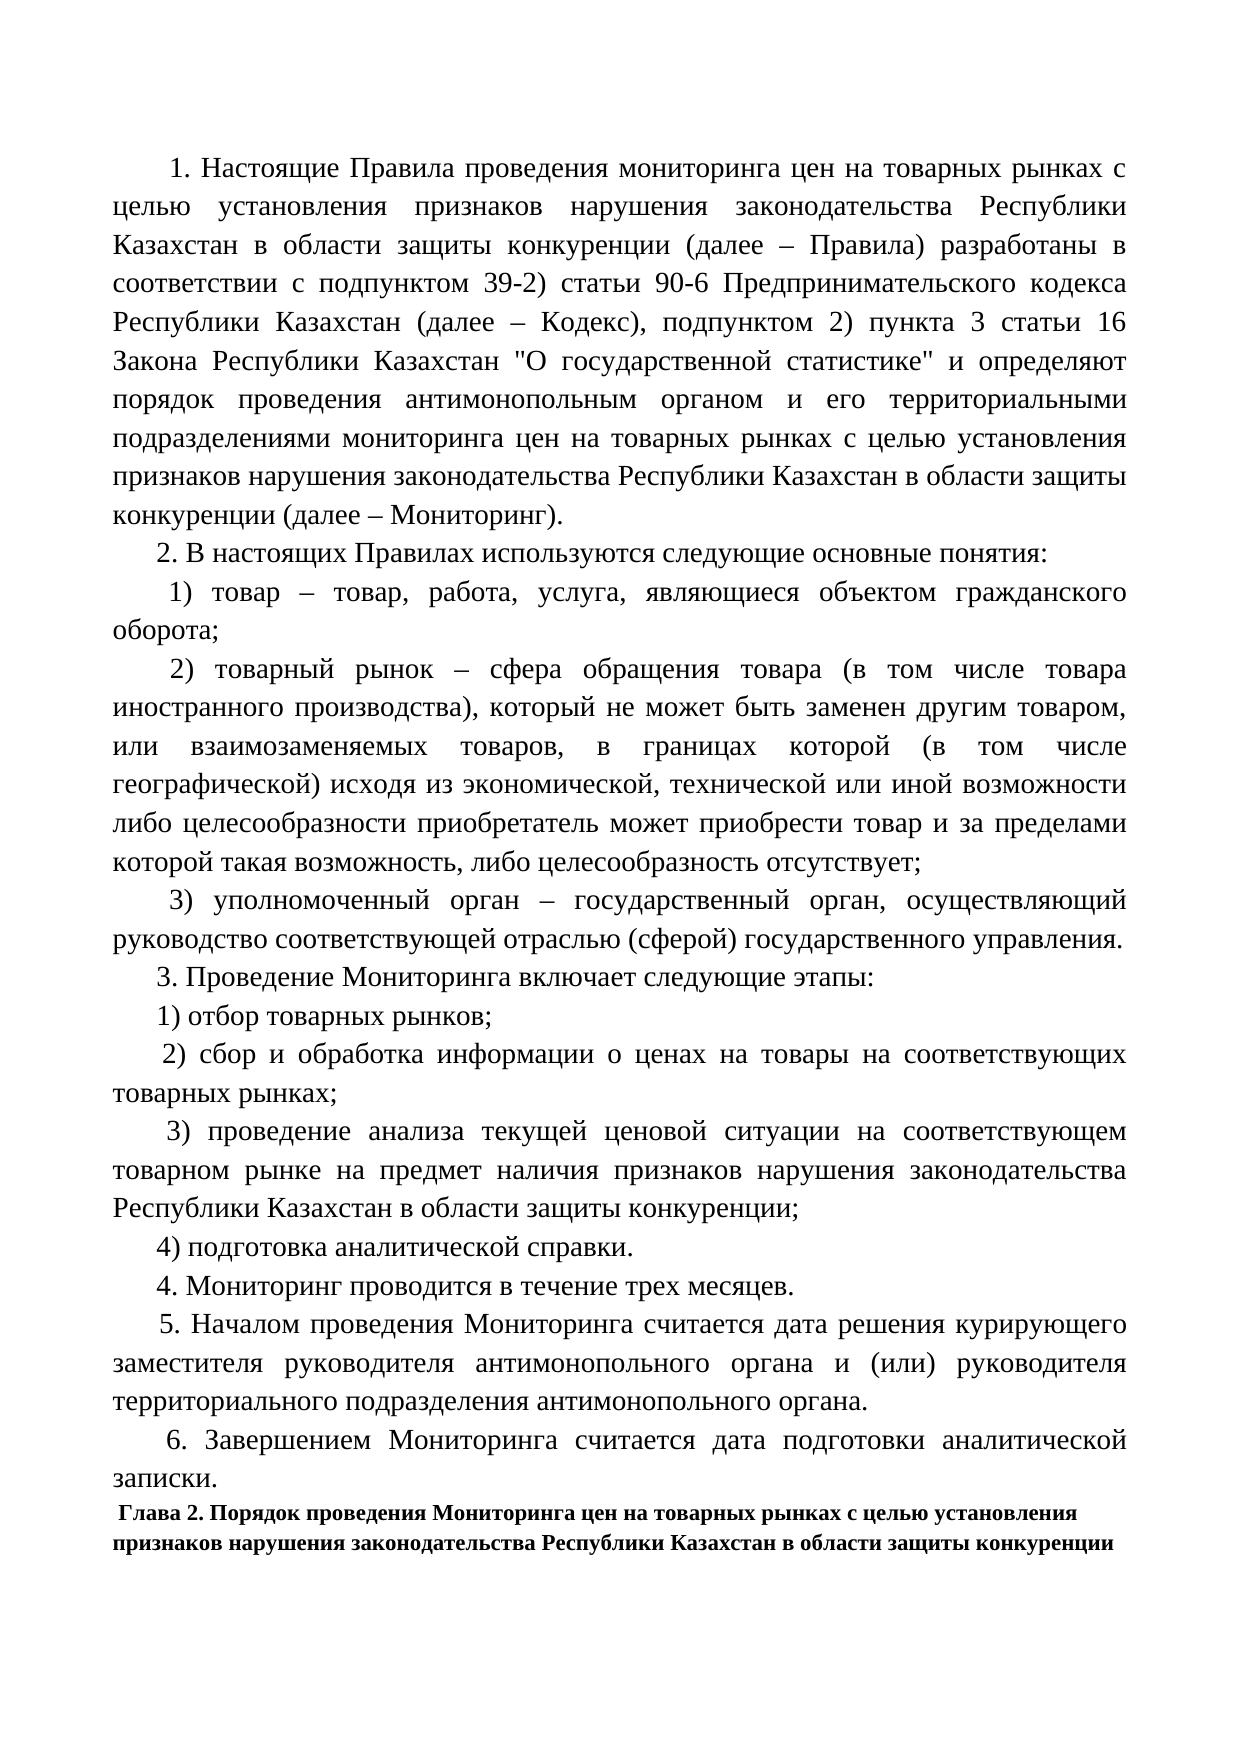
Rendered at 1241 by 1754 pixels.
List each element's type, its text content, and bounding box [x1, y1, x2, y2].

text 5. Началом проведения Мониторинга считается дата решения курирующего заместителя руководителя антимонопольного органа и (или) руководителя территориального подразделения антимонопольного органа. [112, 1306, 1128, 1417]
text 1. Настоящие Правила проведения мониторинга цен на товарных рынках с целью установления признаков нарушения законодательства Республики Казахстан в области защиты конкуренции (далее – Правила) разработаны в соответствии с подпунктом 39-2) статьи 90-6 Предпринимательского кодекса Республики Казахстан (далее – Кодекс), подпунктом 2) пункта 3 статьи 16 Закона Республики Казахстан "О государственной статистике" и определяют порядок проведения антимонопольным органом и его территориальными подразделениями мониторинга цен на товарных рынках с целью установления признаков нарушения законодательства Республики Казахстан в области защиты конкуренции (далее – Мониторинг). [112, 150, 1128, 530]
text 3) проведение анализа текущей ценовой ситуации на соответствующем товарном рынке на предмет наличия признаков нарушения законодательства Республики Казахстан в области защиты конкуренции; [112, 1113, 1128, 1224]
text 2) сбор и обработка информации о ценах на товары на соответствующих товарных рынках; [112, 1036, 1128, 1108]
text 3) уполномоченный орган – государственный орган, осуществляющий руководство соответствующей отраслью (сферой) государственного управления. [112, 882, 1128, 954]
text 3. Проведение Мониторинга включает следующие этапы: [112, 959, 1128, 993]
text 6. Завершением Мониторинга считается дата подготовки аналитической записки. [112, 1422, 1128, 1494]
text 1) отбор товарных рынков; [112, 998, 1128, 1031]
text 4) подготовка аналитической справки. [112, 1229, 1128, 1263]
text 2. В настоящих Правилах используются следующие основные понятия: [112, 535, 1128, 569]
text 1) товар – товар, работа, услуга, являющиеся объектом гражданского оборота; [112, 574, 1128, 646]
text 4. Мониторинг проводится в течение трех месяцев. [112, 1268, 1128, 1301]
text 2) товарный рынок – сфера обращения товара (в том числе товара иностранного производства), который не может быть заменен другим товаром, или взаимозаменяемых товаров, в границах которой (в том числе географической) исходя из экономической, технической или иной возможности либо целесообразности приобретатель может приобрести товар и за пределами которой такая возможность, либо целесообразность отсутствует; [112, 651, 1128, 877]
text Глава 2. Порядок проведения Мониторинга цен на товарных рынках с целью установления признаков нарушения законодательства Республики Казахстан в области защиты конкуренции [112, 1499, 1128, 1556]
